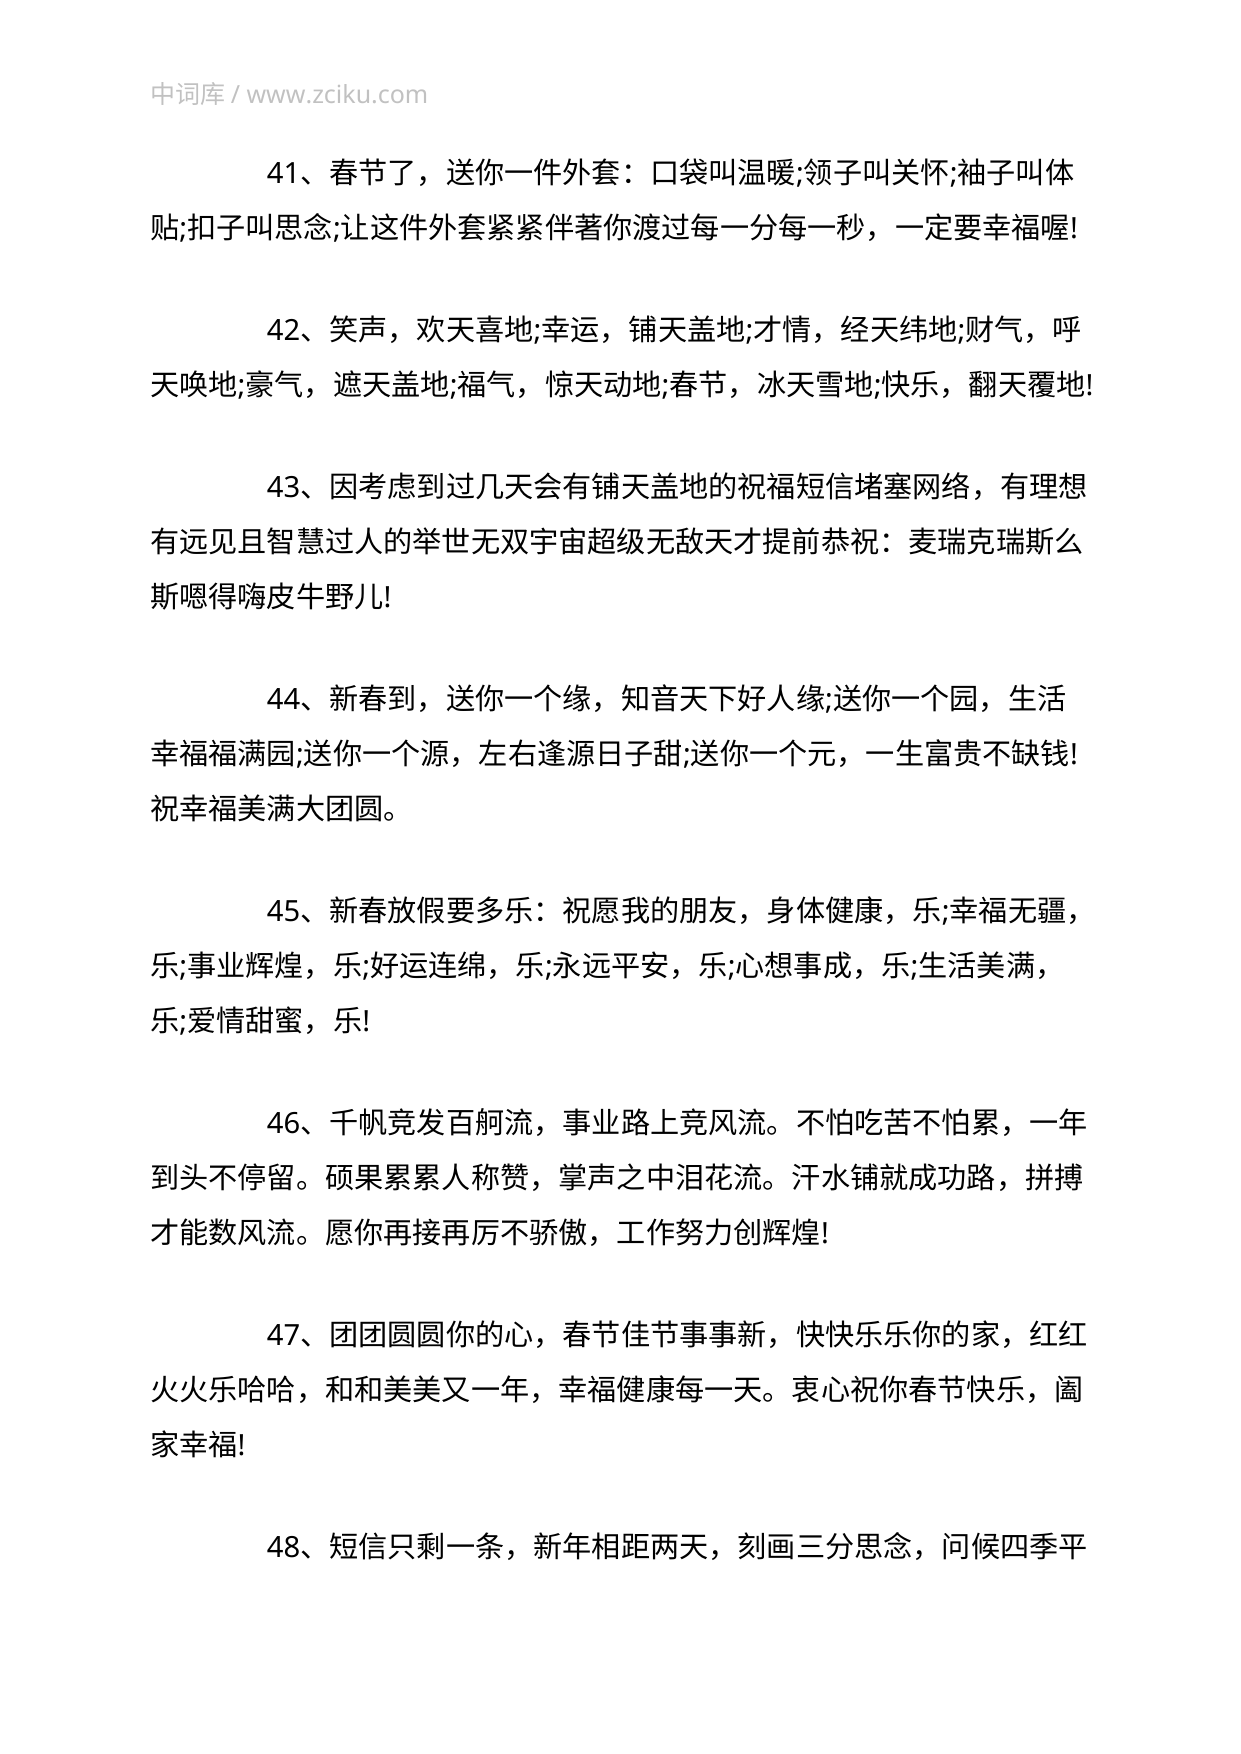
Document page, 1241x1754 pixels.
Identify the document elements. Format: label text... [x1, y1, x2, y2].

text 42、笑声，欢天喜地;幸运，铺天盖地;才情，经天纬地;财气，呼天唤地;豪气，遮天盖地;福气，惊天动地;春节，冰天雪地;快乐，翻天覆地! [150, 307, 1090, 404]
text 41、春节了，送你一件外套：口袋叫温暖;领子叫关怀;袖子叫体贴;扣子叫思念;让这件外套紧紧伴著你渡过每一分每一秒，一定要幸福喔! [150, 150, 1090, 247]
text 43、因考虑到过几天会有铺天盖地的祝福短信堵塞网络，有理想有远见且智慧过人的举世无双宇宙超级无敌天才提前恭祝：麦瑞克瑞斯么斯嗯得嗨皮牛野儿! [150, 464, 1090, 616]
text 45、新春放假要多乐：祝愿我的朋友，身体健康，乐;幸福无疆，乐;事业辉煌，乐;好运连绵，乐;永远平安，乐;心想事成，乐;生活美满，乐;爱情甜蜜，乐! [150, 888, 1090, 1040]
text 46、千帆竞发百舸流，事业路上竞风流。不怕吃苦不怕累，一年到头不停留。硕果累累人称赞，掌声之中泪花流。汗水铺就成功路，拼搏才能数风流。愿你再接再厉不骄傲，工作努力创辉煌! [150, 1099, 1090, 1252]
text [150, 1523, 1090, 1566]
text 47、团团圆圆你的心，春节佳节事事新，快快乐乐你的家，红红火火乐哈哈，和和美美又一年，幸福健康每一天。衷心祝你春节快乐，阖家幸福! [150, 1311, 1090, 1464]
text 44、新春到，送你一个缘，知音天下好人缘;送你一个园，生活幸福福满园;送你一个源，左右逢源日子甜;送你一个元，一生富贵不缺钱!祝幸福美满大团圆。 [150, 676, 1090, 828]
